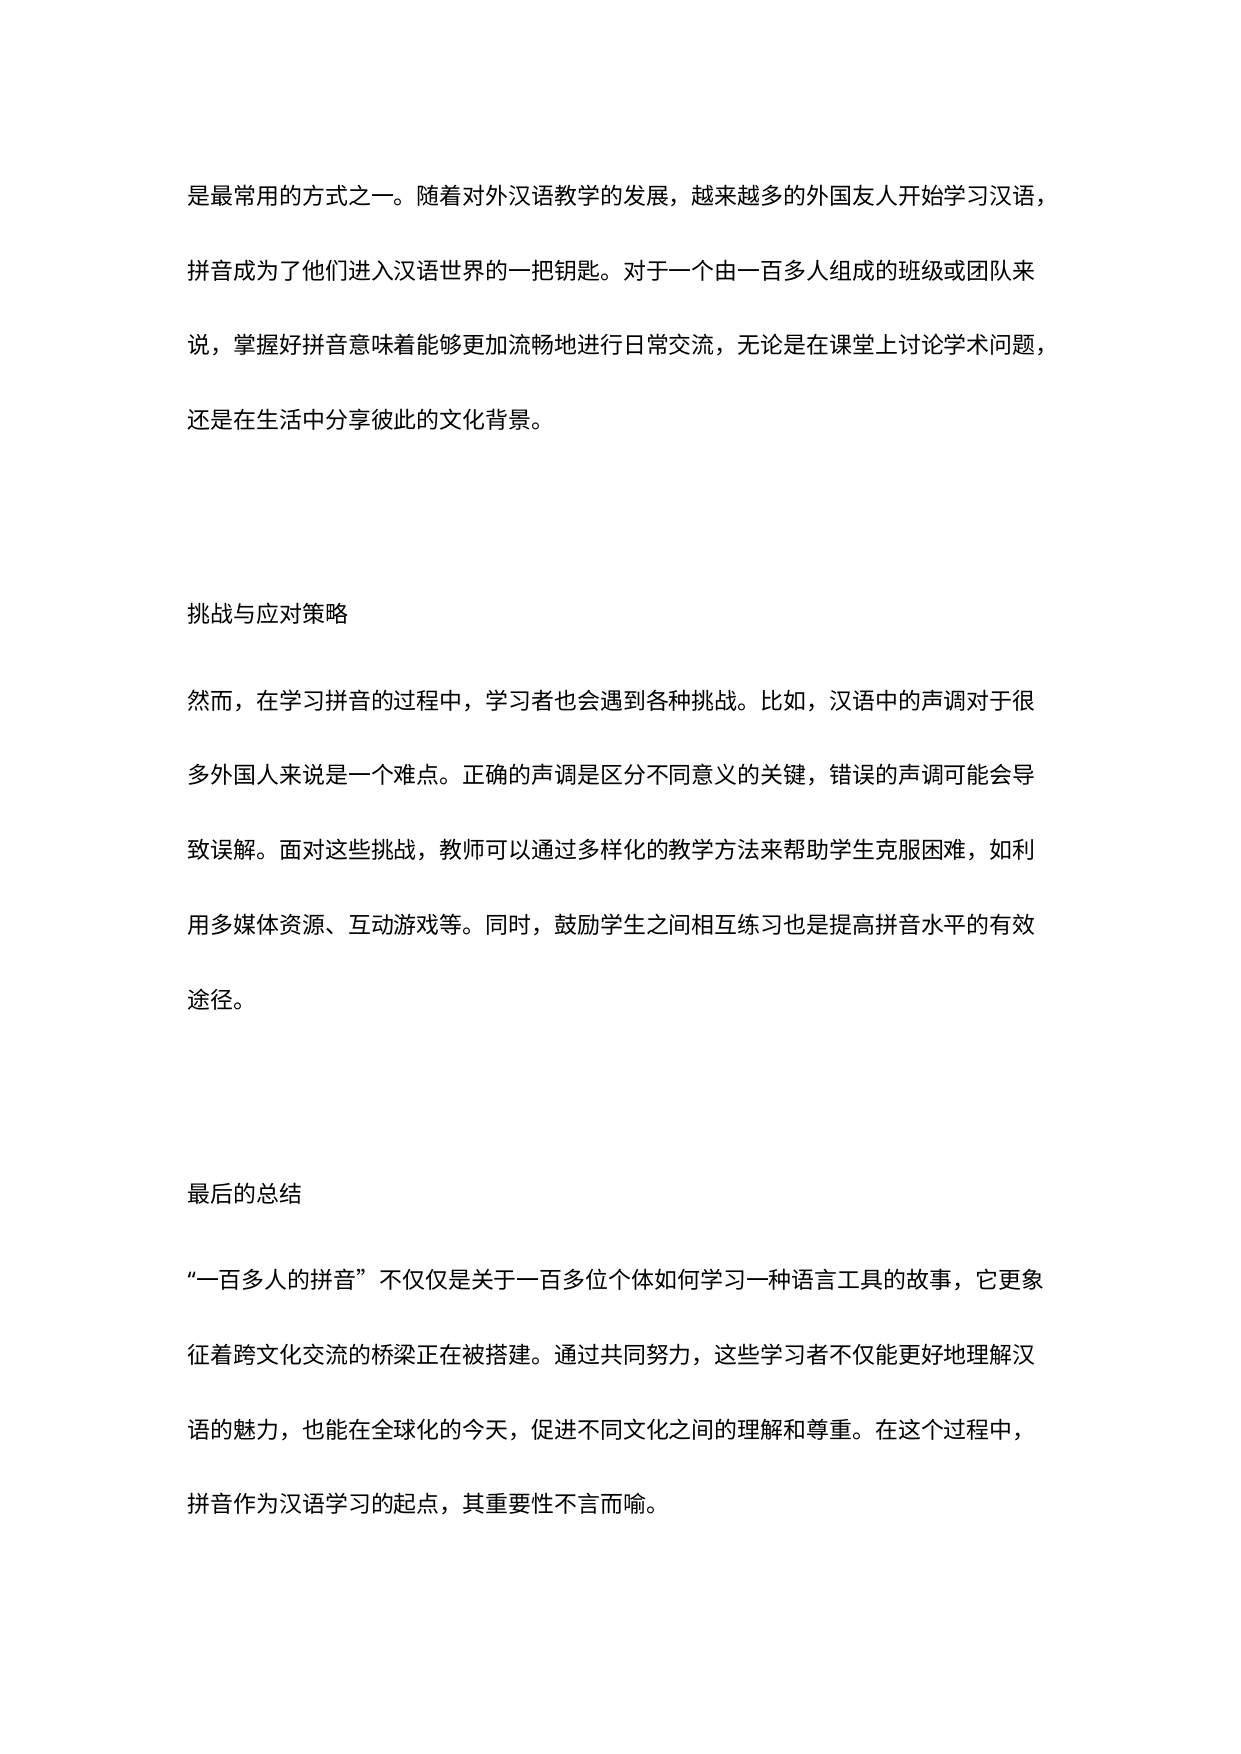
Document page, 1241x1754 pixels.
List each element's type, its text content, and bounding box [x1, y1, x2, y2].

text “一百多人的拼音”不仅仅是关于一百多位个体如何学习一种语言工具的故事，它更象征着跨文化交流的桥梁正在被搭建。通过共同努力，这些学习者不仅能更好地理解汉语的魅力，也能在全球化的今天，促进不同文化之间的理解和尊重。在这个过程中，拼音作为汉语学习的起点，其重要性不言而喻。 [187, 1246, 1053, 1536]
text 然而，在学习拼音的过程中，学习者也会遇到各种挑战。比如，汉语中的声调对于很多外国人来说是一个难点。正确的声调是区分不同意义的关键，错误的声调可能会导致误解。面对这些挑战，教师可以通过多样化的教学方法来帮助学生克服困难，如利用多媒体资源、互动游戏等。同时，鼓励学生之间相互练习也是提高拼音水平的有效途径。 [187, 667, 1053, 1031]
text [187, 162, 1053, 451]
text 挑战与应对策略 [187, 580, 1053, 645]
text 最后的总结 [187, 1160, 1053, 1225]
